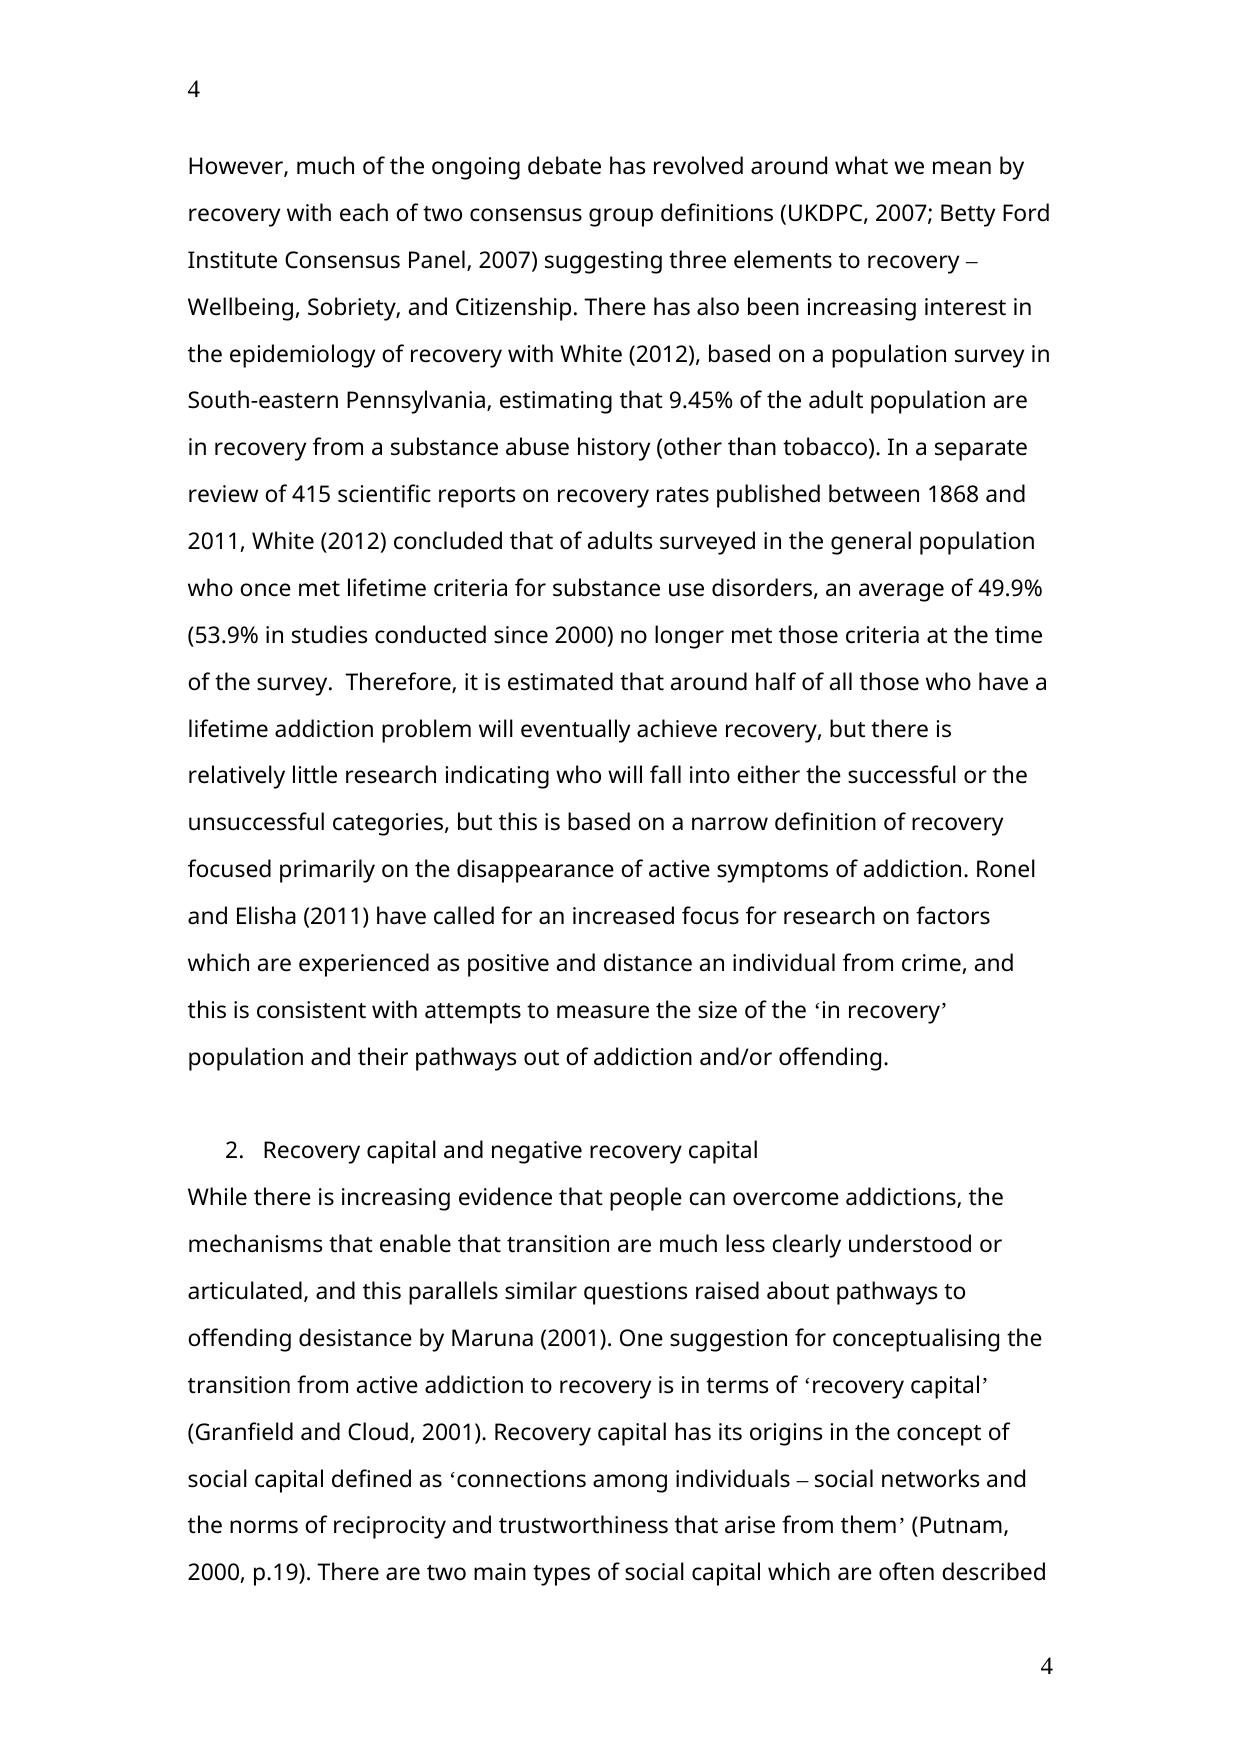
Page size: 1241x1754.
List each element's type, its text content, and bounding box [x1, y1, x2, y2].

text However, much of the ongoing debate has revolved around what we mean by recovery with each of two consensus group definitions (UKDPC, 2007; Betty Ford Institute Consensus Panel, 2007) suggesting three elements to recovery – Wellbeing, Sobriety, and Citizenship. There has also been increasing interest in the epidemiology of recovery with White (2012), based on a population survey in South-eastern Pennsylvania, estimating that 9.45% of the adult population are in recovery from a substance abuse history (other than tobacco). In a separate review of 415 scientific reports on recovery rates published between 1868 and 2011, White (2012) concluded that of adults surveyed in the general population who once met lifetime criteria for substance use disorders, an average of 49.9% (53.9% in studies conducted since 2000) no longer met those criteria at the time of the survey. Therefore, it is estimated that around half of all those who have a lifetime addiction problem will eventually achieve recovery, but there is relatively little research indicating who will fall into either the successful or the unsuccessful categories, but this is based on a narrow definition of recovery focused primarily on the disappearance of active symptoms of addiction. Ronel and Elisha (2011) have called for an increased focus for research on factors which are experienced as positive and distance an individual from crime, and this is consistent with attempts to measure the size of the ‘in recovery’ population and their pathways out of addiction and/or offending. [187, 150, 1053, 1072]
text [187, 1181, 1053, 1587]
list Recovery capital and negative recovery capital [225, 1134, 1053, 1166]
